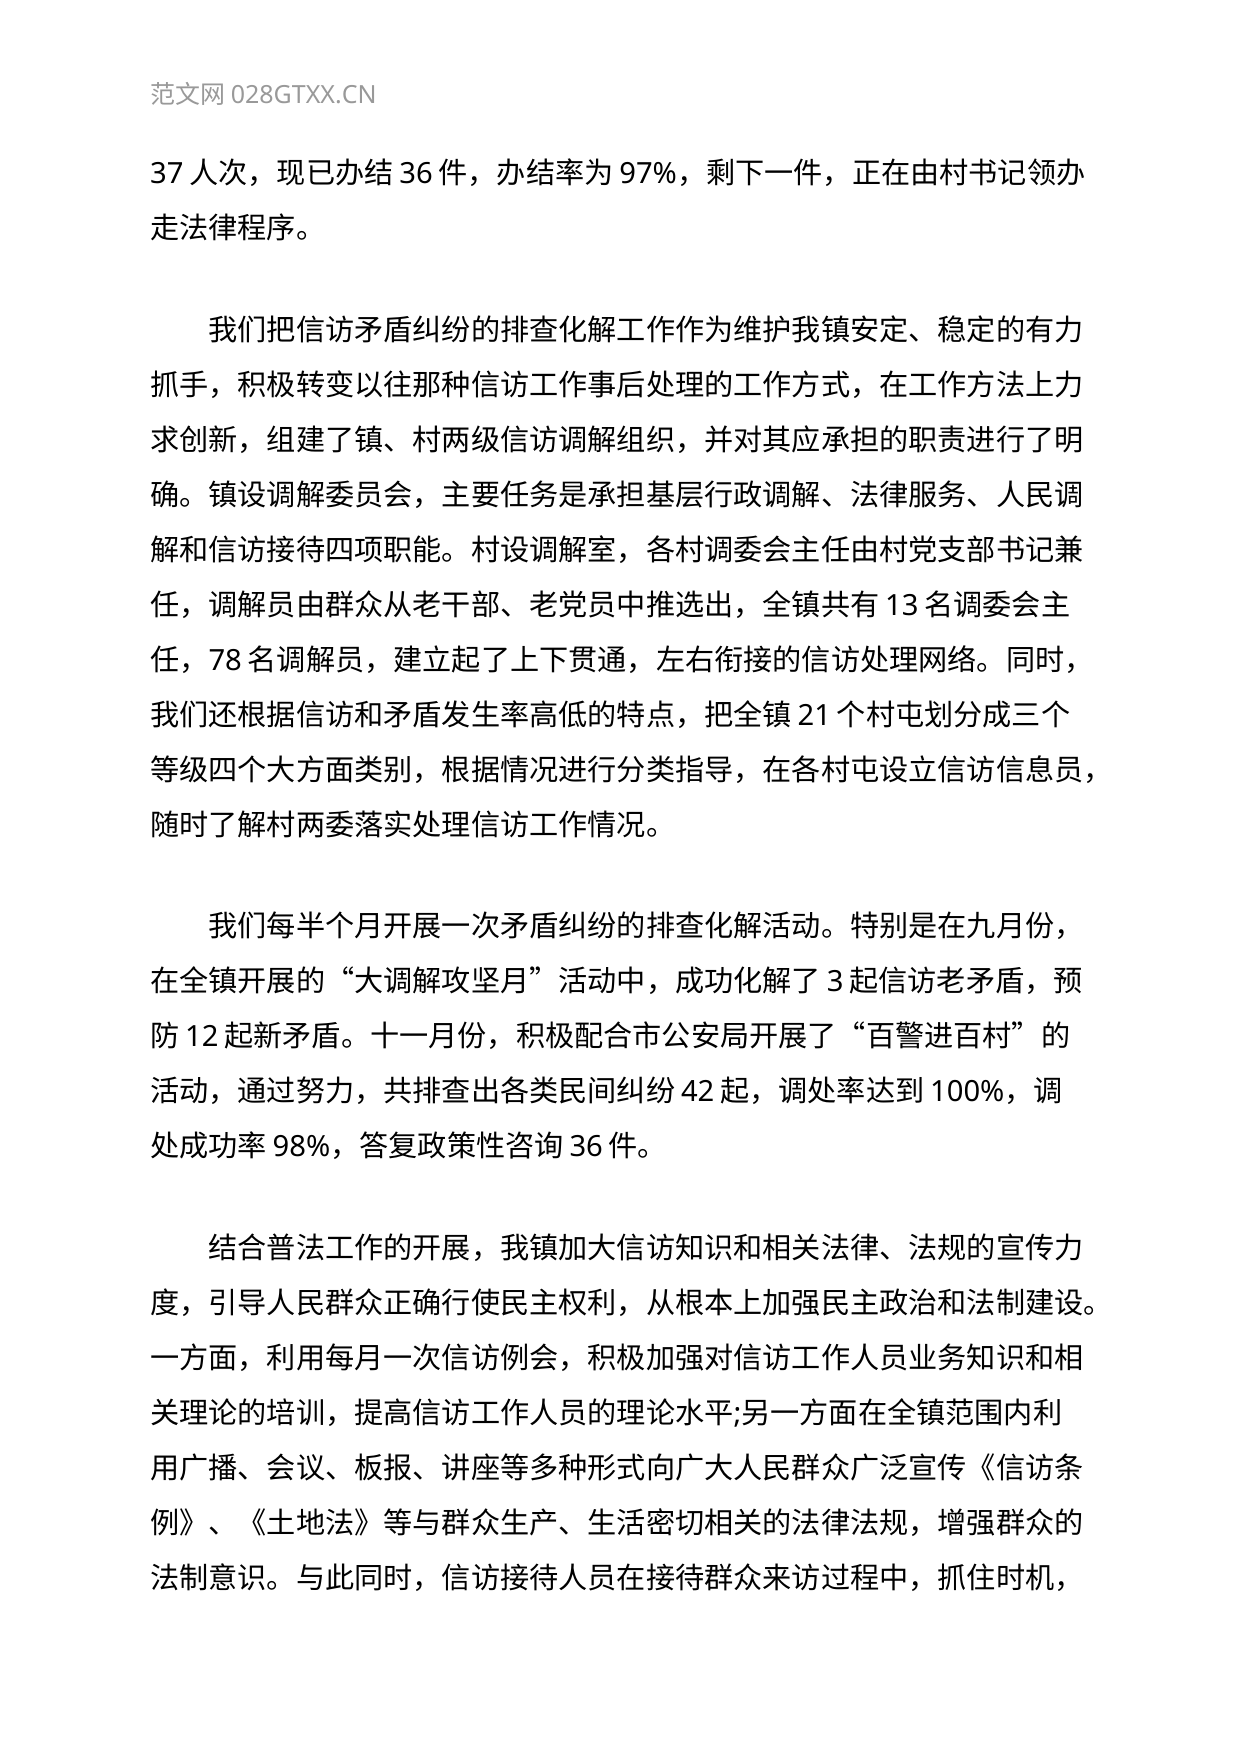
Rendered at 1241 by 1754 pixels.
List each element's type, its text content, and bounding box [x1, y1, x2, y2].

text 我们把信访矛盾纠纷的排查化解工作作为维护我镇安定、稳定的有力抓手，积极转变以往那种信访工作事后处理的工作方式，在工作方法上力求创新，组建了镇、村两级信访调解组织，并对其应承担的职责进行了明确。镇设调解委员会，主要任务是承担基层行政调解、法律服务、人民调解和信访接待四项职能。村设调解室，各村调委会主任由村党支部书记兼任，调解员由群众从老干部、老党员中推选出，全镇共有13名调委会主任，78名调解员，建立起了上下贯通，左右衔接的信访处理网络。同时，我们还根据信访和矛盾发生率高低的特点，把全镇21个村屯划分成三个等级四个大方面类别，根据情况进行分类指导，在各村屯设立信访信息员，随时了解村两委落实处理信访工作情况。 [150, 307, 1090, 843]
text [150, 1225, 1090, 1597]
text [150, 150, 1090, 247]
text 我们每半个月开展一次矛盾纠纷的排查化解活动。特别是在九月份，在全镇开展的“大调解攻坚月”活动中，成功化解了3起信访老矛盾，预防12起新矛盾。十一月份，积极配合市公安局开展了“百警进百村”的活动，通过努力，共排查出各类民间纠纷42起，调处率达到100%，调处成功率98%，答复政策性咨询36件。 [150, 903, 1090, 1165]
